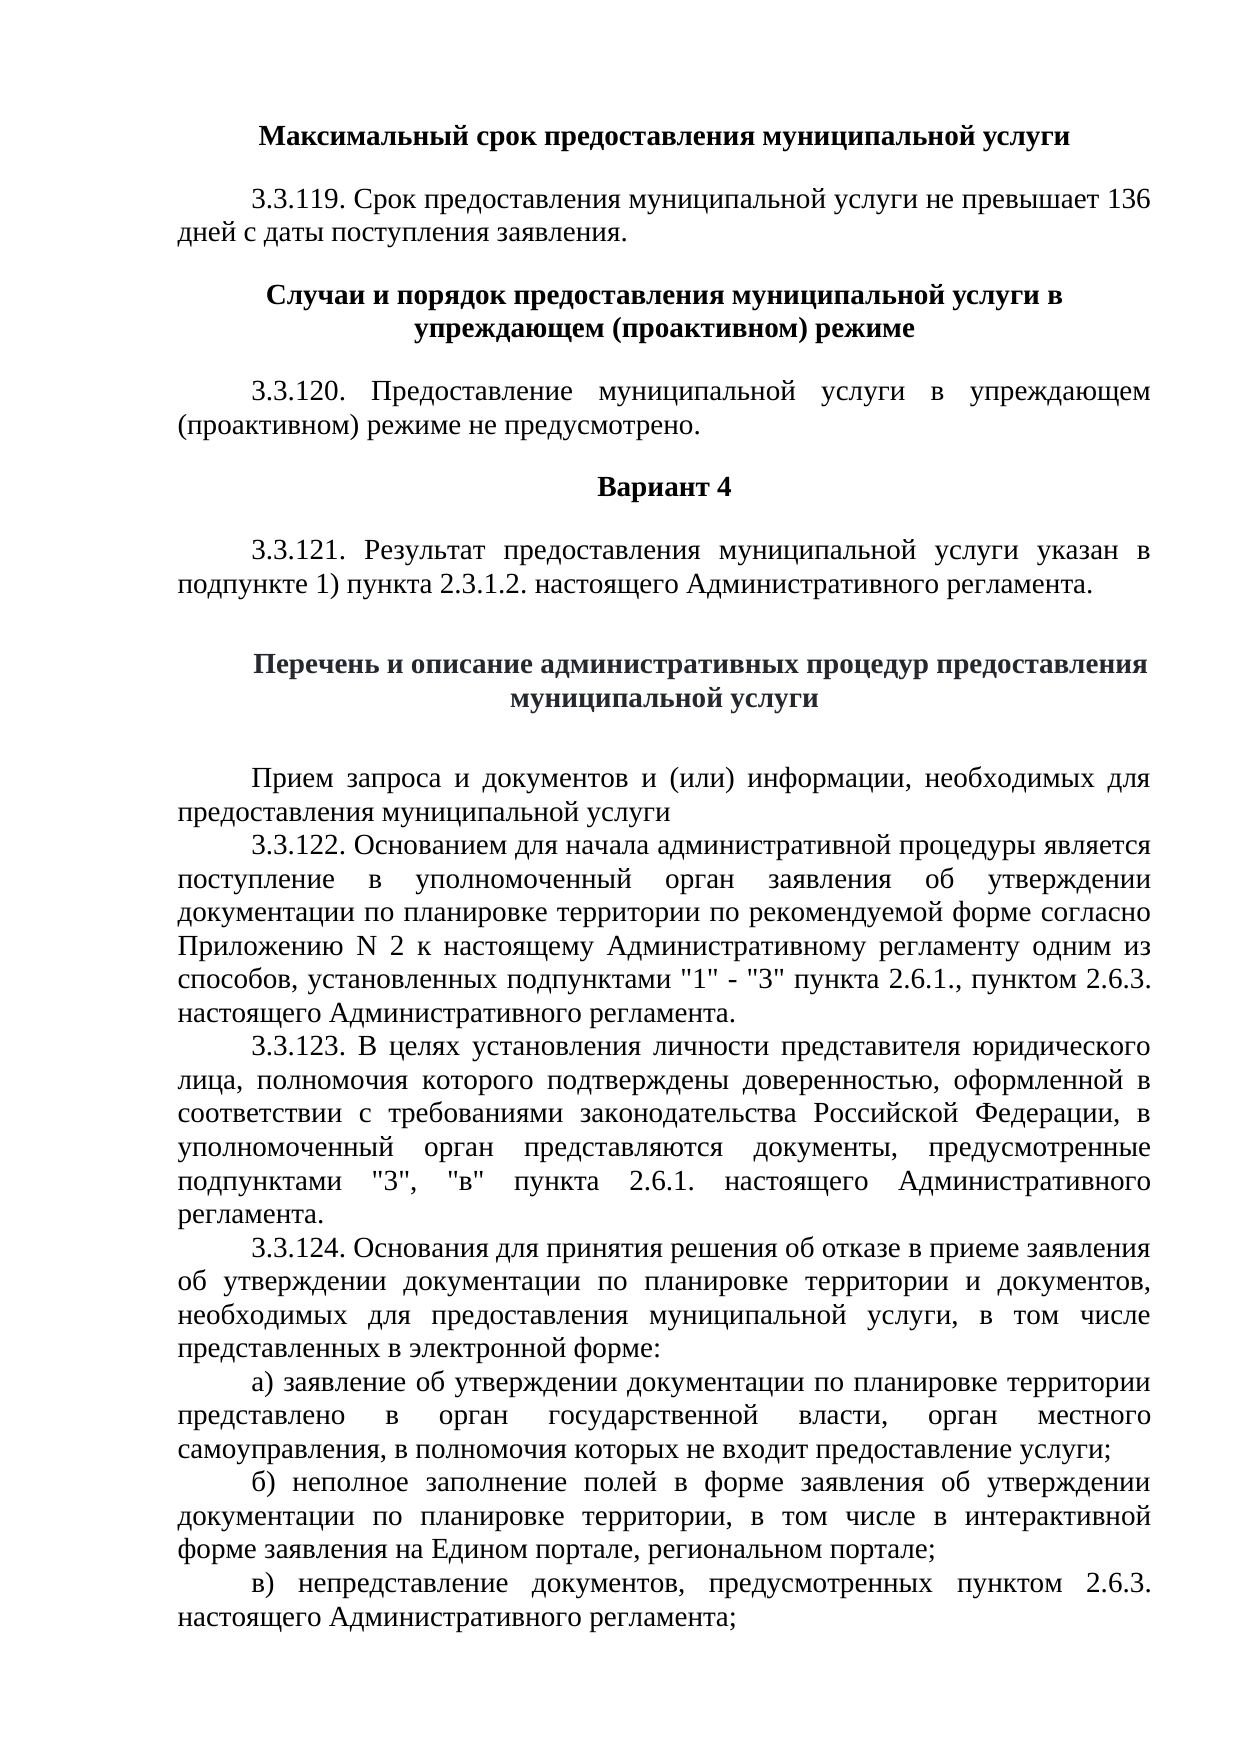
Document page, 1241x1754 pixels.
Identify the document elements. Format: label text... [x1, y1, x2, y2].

text 3.3.122. Основанием для начала административной процедуры является поступление в уполномоченный орган заявления об утверждении документации по планировке территории по рекомендуемой форме согласно Приложению N 2 к настоящему Административному регламенту одним из способов, установленных подпунктами "1" - "3" пункта 2.6.1., пунктом 2.6.3. настоящего Административного регламента. [177, 827, 1152, 1028]
subtitle Случаи и порядок предоставления муниципальной услуги в упреждающем (проактивном) режиме [177, 277, 1152, 344]
subtitle Вариант 4 [177, 469, 1152, 503]
text в) непредставление документов, предусмотренных пунктом 2.6.3. настоящего Административного регламента; [177, 1565, 1152, 1632]
text б) неполное заполнение полей в форме заявления об утверждении документации по планировке территории, в том числе в интерактивной форме заявления на Едином портале, региональном портале; [177, 1464, 1152, 1565]
text 3.3.121. Результат предоставления муниципальной услуги указан в подпункте 1) пункта 2.3.1.2. настоящего Административного регламента. [177, 532, 1152, 599]
text Прием запроса и документов и (или) информации, необходимых для предоставления муниципальной услуги [177, 760, 1152, 827]
text 3.3.124. Основания для принятия решения об отказе в приеме заявления об утверждении документации по планировке территории и документов, необходимых для предоставления муниципальной услуги, в том числе представленных в электронной форме: [177, 1230, 1152, 1364]
text Перечень и описание административных процедур предоставления муниципальной услуги [177, 646, 1152, 713]
text 3.3.123. В целях установления личности представителя юридического лица, полномочия которого подтверждены доверенностью, оформленной в соответствии с требованиями законодательства Российской Федерации, в уполномоченный орган представляются документы, предусмотренные подпунктами "3", "в" пункта 2.6.1. настоящего Административного регламента. [177, 1028, 1152, 1230]
text 3.3.119. Срок предоставления муниципальной услуги не превышает 136 дней с даты поступления заявления. [177, 181, 1152, 248]
text 3.3.120. Предоставление муниципальной услуги в упреждающем (проактивном) режиме не предусмотрено. [177, 373, 1152, 440]
subtitle Максимальный срок предоставления муниципальной услуги [177, 118, 1152, 152]
text а) заявление об утверждении документации по планировке территории представлено в орган государственной власти, орган местного самоуправления, в полномочия которых не входит предоставление услуги; [177, 1364, 1152, 1464]
